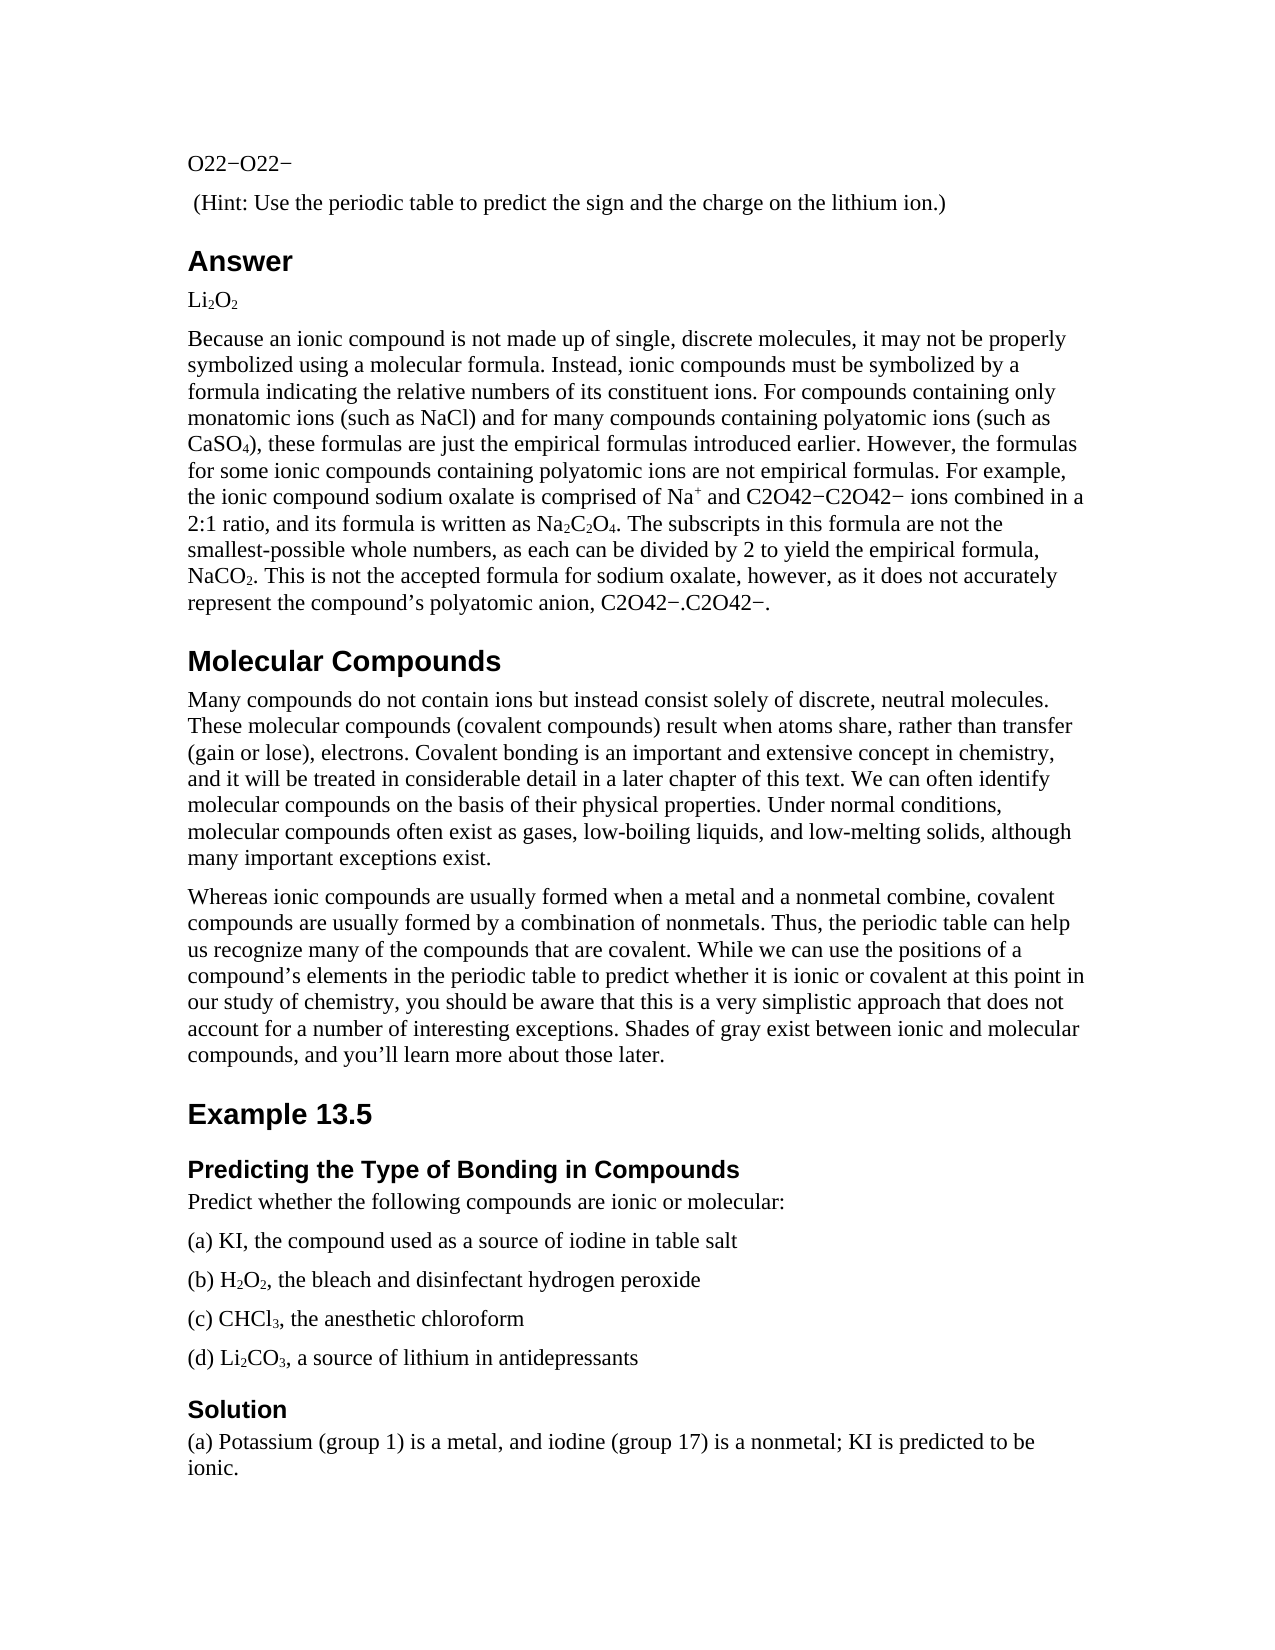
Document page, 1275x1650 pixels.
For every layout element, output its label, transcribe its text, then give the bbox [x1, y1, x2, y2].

text (c) CHCl3, the anesthetic chloroform [187, 1305, 1087, 1331]
subtitle Example 13.5 [187, 1097, 1087, 1130]
text Whereas ionic compounds are usually formed when a metal and a nonmetal combine, covalent compounds are usually formed by a combination of nonmetals. Thus, the periodic table can help us recognize many of the compounds that are covalent. While we can use the positions of a compound’s elements in the periodic table to predict whether it is ionic or covalent at this point in our study of chemistry, you should be aware that this is a very simplistic approach that does not account for a number of interesting exceptions. Shades of gray exist between ionic and molecular compounds, and you’ll learn more about those later. [187, 883, 1087, 1067]
text (d) Li2CO3, a source of lithium in antidepressants [187, 1343, 1087, 1370]
text Because an ionic compound is not made up of single, discrete molecules, it may not be properly symbolized using a molecular formula. Instead, ionic compounds must be symbolized by a formula indicating the relative numbers of its constituent ions. For compounds containing only monatomic ions (such as NaCl) and for many compounds containing polyatomic ions (such as CaSO4), these formulas are just the empirical formulas introduced earlier. However, the formulas for some ionic compounds containing polyatomic ions are not empirical formulas. For example, the ionic compound sodium oxalate is comprised of Na+ and C2O42−C2O42− ions combined in a 2:1 ratio, and its formula is written as Na2C2O4. The subscripts in this formula are not the smallest-possible whole numbers, as each can be divided by 2 to yield the empirical formula, NaCO2. This is not the accepted formula for sodium oxalate, however, as it does not accurately represent the compound’s polyatomic anion, C2O42−.C2O42−. [187, 325, 1087, 615]
text (b) H2O2, the bleach and disinfectant hydrogen peroxide [187, 1266, 1087, 1292]
text O22−O22− [187, 150, 1087, 176]
subtitle Molecular Compounds [187, 644, 1087, 678]
text (Hint: Use the periodic table to predict the sign and the charge on the lithium ion.) [187, 189, 1087, 215]
text Predict whether the following compounds are ionic or molecular: [187, 1188, 1087, 1214]
subtitle Answer [187, 244, 1087, 278]
text Many compounds do not contain ions but instead consist solely of discrete, neutral molecules. These molecular compounds (covalent compounds) result when atoms share, rather than transfer (gain or lose), electrons. Covalent bonding is an important and extensive concept in chemistry, and it will be treated in considerable detail in a later chapter of this text. We can often identify molecular compounds on the basis of their physical properties. Under normal conditions, molecular compounds often exist as gases, low-boiling liquids, and low-melting solids, although many important exceptions exist. [187, 686, 1087, 871]
text Li2O2 [187, 286, 1087, 313]
subtitle Solution [187, 1395, 1087, 1424]
text (a) KI, the compound used as a source of iodine in table salt [187, 1227, 1087, 1253]
subtitle Predicting the Type of Bonding in Compounds [187, 1155, 1087, 1184]
text (a) Potassium (group 1) is a metal, and iodine (group 17) is a nonmetal; KI is predicted to be ionic. [187, 1428, 1087, 1481]
